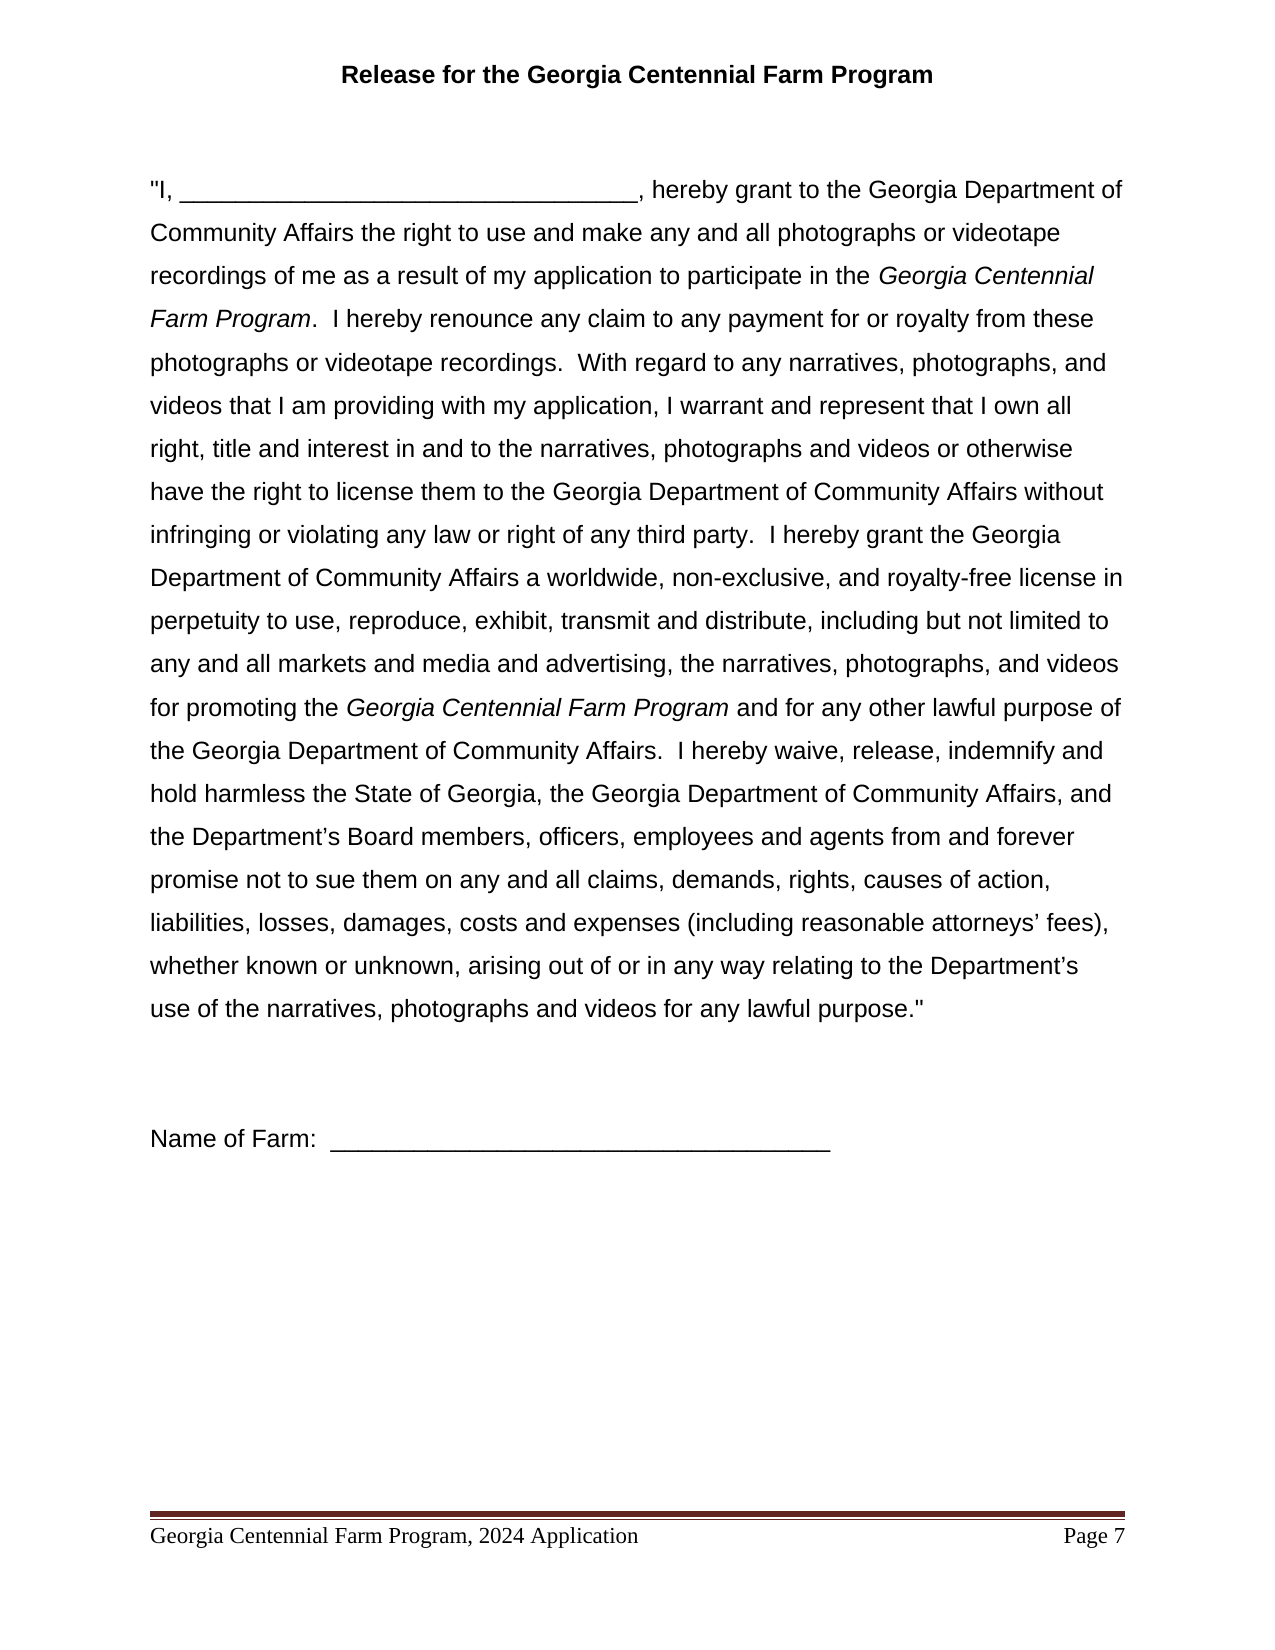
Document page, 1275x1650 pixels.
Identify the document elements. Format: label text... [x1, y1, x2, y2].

text "I, _________________________________, hereby grant to the Georgia Department of Community Affairs the right to use and make any and all photographs or videotape recordings of me as a result of my application to participate in the Georgia Centennial Farm Program. I hereby renounce any claim to any payment for or royalty from these photographs or videotape recordings. With regard to any narratives, photographs, and videos that I am providing with my application, I warrant and represent that I own all right, title and interest in and to the narratives, photographs and videos or otherwise have the right to license them to the Georgia Department of Community Affairs without infringing or violating any law or right of any third party. I hereby grant the Georgia Department of Community Affairs a worldwide, non-exclusive, and royalty-free license in perpetuity to use, reproduce, exhibit, transmit and distribute, including but not limited to any and all markets and media and advertising, the narratives, photographs, and videos for promoting the Georgia Centennial Farm Program and for any other lawful purpose of the Georgia Department of Community Affairs. I hereby waive, release, indemnify and hold harmless the State of Georgia, the Georgia Department of Community Affairs, and the Department’s Board members, officers, employees and agents from and forever promise not to sue them on any and all claims, demands, rights, causes of action, liabilities, losses, damages, costs and expenses (including reasonable attorneys’ fees), whether known or unknown, arising out of or in any way relating to the Department’s use of the narratives, photographs and videos for any lawful purpose." [150, 175, 1125, 1023]
text Release for the Georgia Centennial Farm Program [150, 60, 1125, 89]
text Name of Farm: ____________________________________ [150, 1124, 1125, 1152]
